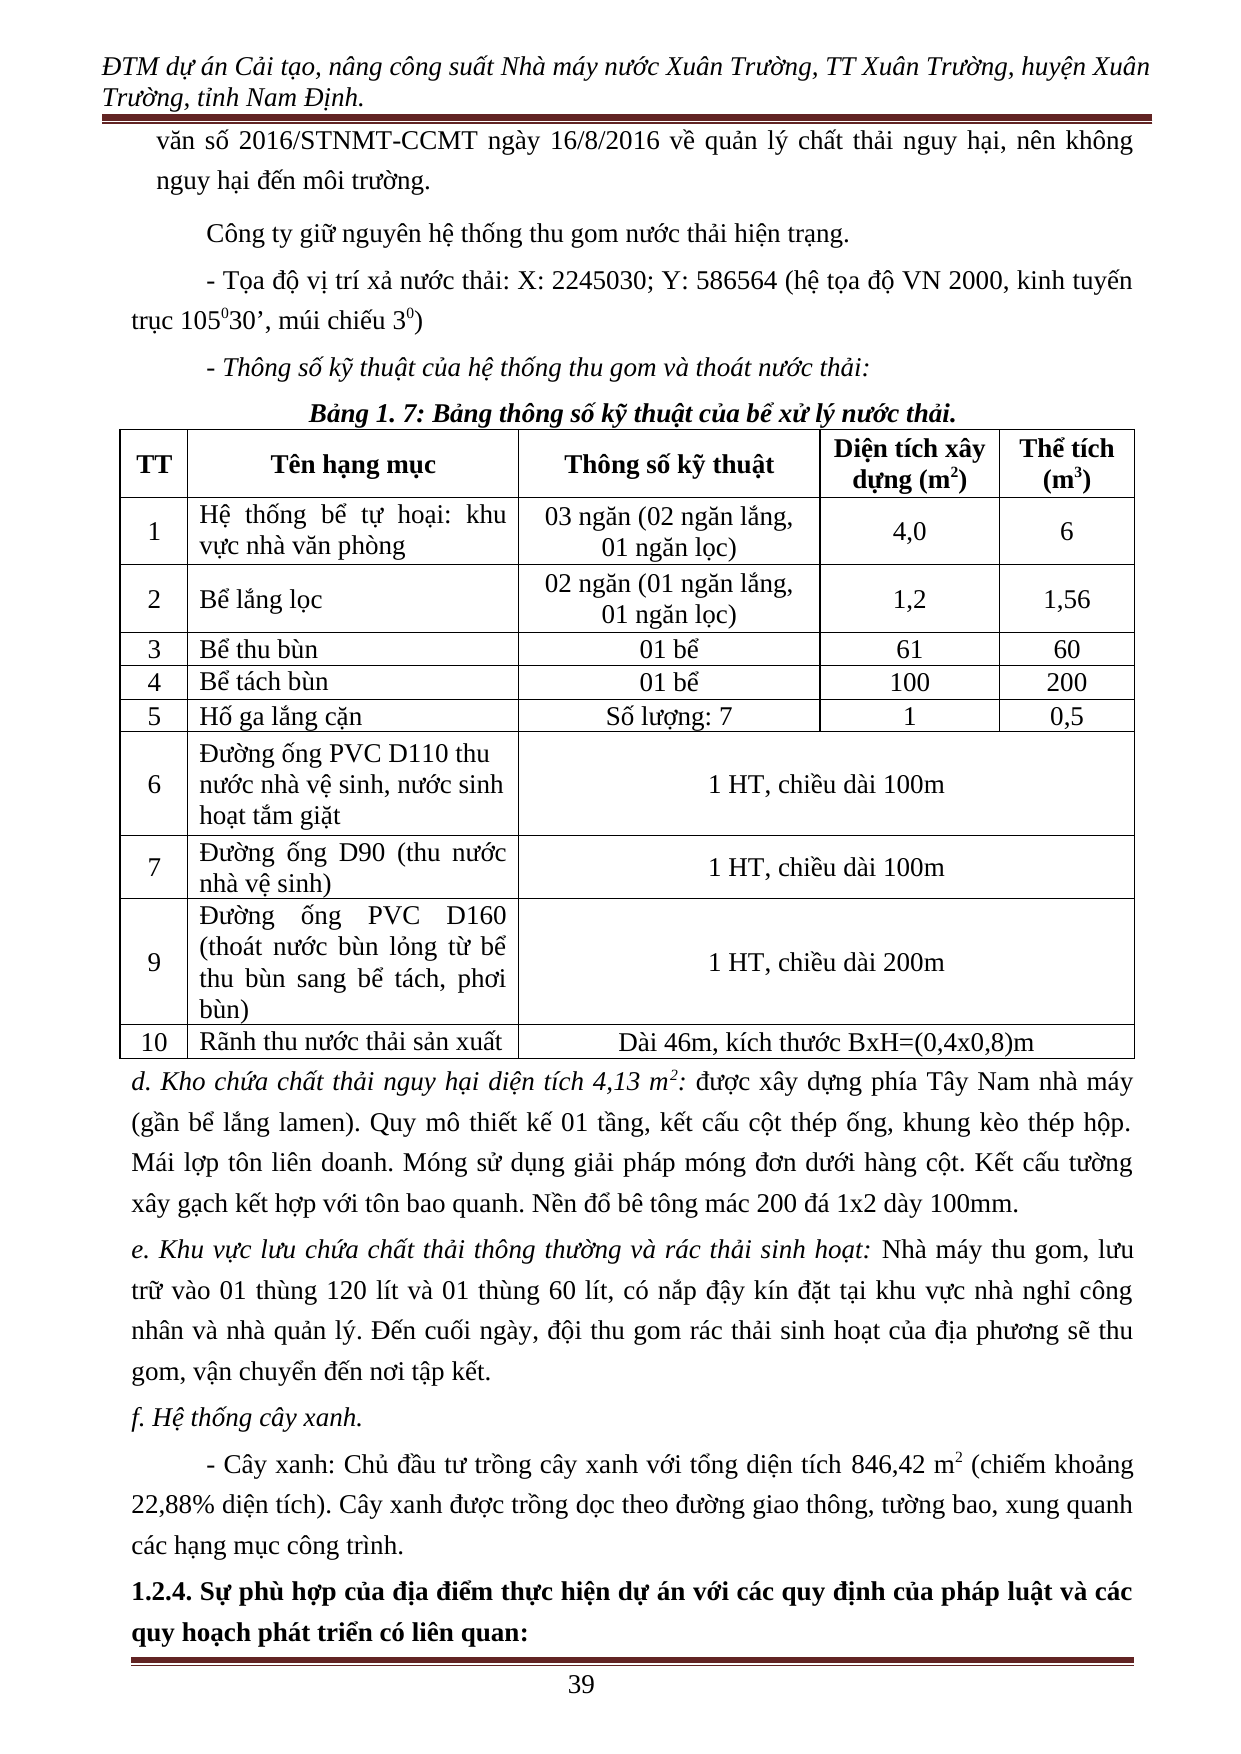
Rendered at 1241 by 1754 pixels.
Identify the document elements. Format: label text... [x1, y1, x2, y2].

table_cell 2 [121, 565, 187, 632]
table_cell Hố ga lắng cặn [188, 700, 518, 731]
table_cell 02 ngăn (01 ngăn lắng, 01 ngăn lọc) [519, 565, 819, 632]
table_cell 1,2 [821, 565, 999, 632]
table_cell 10 [121, 1025, 187, 1058]
table_cell Số lượng: 7 [519, 700, 819, 731]
table_cell 6 [1000, 498, 1134, 564]
table_cell 1 HT, chiều dài 200m [519, 899, 1134, 1024]
table_cell 0,5 [1000, 700, 1134, 731]
text 1.2.4. Sự phù hợp của địa điểm thực hiện dự án với các quy định của pháp luật và các quy hoạch phát triển có liên quan: [131, 1575, 1134, 1647]
table_cell Đường ống D90 (thu nước nhà vệ sinh) [188, 836, 518, 898]
text - Cây xanh: Chủ đầu tư trồng cây xanh với tổng diện tích 846,42 m2 (chiếm khoảng 22,88% diện tích). Cây xanh được trồng dọc theo đường giao thông, tường bao, xung quanh các hạng mục công trình. [131, 1448, 1134, 1560]
table_header Thông số kỹ thuật [519, 430, 819, 497]
table_cell 60 [1000, 633, 1134, 664]
table_cell 3 [121, 633, 187, 664]
table_header Diện tích xây dựng (m2) [821, 430, 999, 497]
table_cell Hệ thống bể tự hoại: khu vực nhà văn phòng [188, 498, 518, 564]
text f. Hệ thống cây xanh. [131, 1401, 1134, 1432]
table_cell 9 [121, 899, 187, 1024]
table_cell 5 [121, 700, 187, 731]
table_cell Bể tách bùn [188, 666, 518, 699]
text - Tọa độ vị trí xả nước thải: X: 2245030; Y: 586564 (hệ tọa độ VN 2000, kinh tuyến trục 105030’, múi chiếu 30) [131, 264, 1134, 335]
text - Thông số kỹ thuật của hệ thống thu gom và thoát nước thải: [131, 351, 1134, 382]
table_cell 4 [121, 666, 187, 699]
table_cell 100 [821, 666, 999, 699]
text Công ty giữ nguyên hệ thống thu gom nước thải hiện trạng. [131, 217, 1134, 248]
table_header TT [121, 430, 187, 497]
table_header Tên hạng mục [188, 430, 518, 497]
table_cell Đường ống PVC D160 (thoát nước bùn lỏng từ bể thu bùn sang bể tách, phơi bùn) [188, 899, 518, 1024]
table_cell Bể lắng lọc [188, 565, 518, 632]
table_cell 01 bể [519, 633, 819, 664]
table_cell 1 HT, chiều dài 100m [519, 836, 1134, 898]
table_cell Đường ống PVC D110 thu nước nhà vệ sinh, nước sinh hoạt tắm giặt [188, 732, 518, 835]
table_cell 1 [121, 498, 187, 564]
text e. Khu vực lưu chứa chất thải thông thường và rác thải sinh hoạt: Nhà máy thu gom, lưu trữ vào 01 thùng 120 lít và 01 thùng 60 lít, có nắp đậy kín đặt tại khu vực nhà nghỉ công nhân và nhà quản lý. Đến cuối ngày, đội thu gom rác thải sinh hoạt của địa phương sẽ thu gom, vận chuyển đến nơi tập kết. [131, 1233, 1134, 1386]
table_cell 03 ngăn (02 ngăn lắng, 01 ngăn lọc) [519, 498, 819, 564]
table_cell 1 [821, 700, 999, 731]
table_cell Rãnh thu nước thải sản xuất [188, 1025, 518, 1058]
table_cell 7 [121, 836, 187, 898]
table_cell 1,56 [1000, 565, 1134, 632]
table_header Thể tích (m3) [1000, 430, 1134, 497]
table_cell 6 [121, 732, 187, 835]
table_cell 4,0 [821, 498, 999, 564]
table_cell 61 [821, 633, 999, 664]
table_cell 1 HT, chiều dài 100m [519, 732, 1134, 835]
text d. Kho chứa chất thải nguy hại diện tích 4,13 m2: được xây dựng phía Tây Nam nhà máy (gần bể lắng lamen). Quy mô thiết kế 01 tầng, kết cấu cột thép ống, khung kèo thép hộp. Mái lợp tôn liên doanh. Móng sử dụng giải pháp móng đơn dưới hàng cột. Kết cấu tường xây gạch kết hợp với tôn bao quanh. Nền đổ bê tông mác 200 đá 1x2 dày 100mm. [131, 1065, 1134, 1218]
text Bảng 1. 7: Bảng thông số kỹ thuật của bể xử lý nước thải. [131, 397, 1134, 429]
table_cell 01 bể [519, 666, 819, 699]
table_cell Bể thu bùn [188, 633, 518, 664]
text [156, 124, 1134, 195]
table_cell Dài 46m, kích thước BxH=(0,4x0,8)m [519, 1025, 1134, 1058]
table_cell 200 [1000, 666, 1134, 699]
